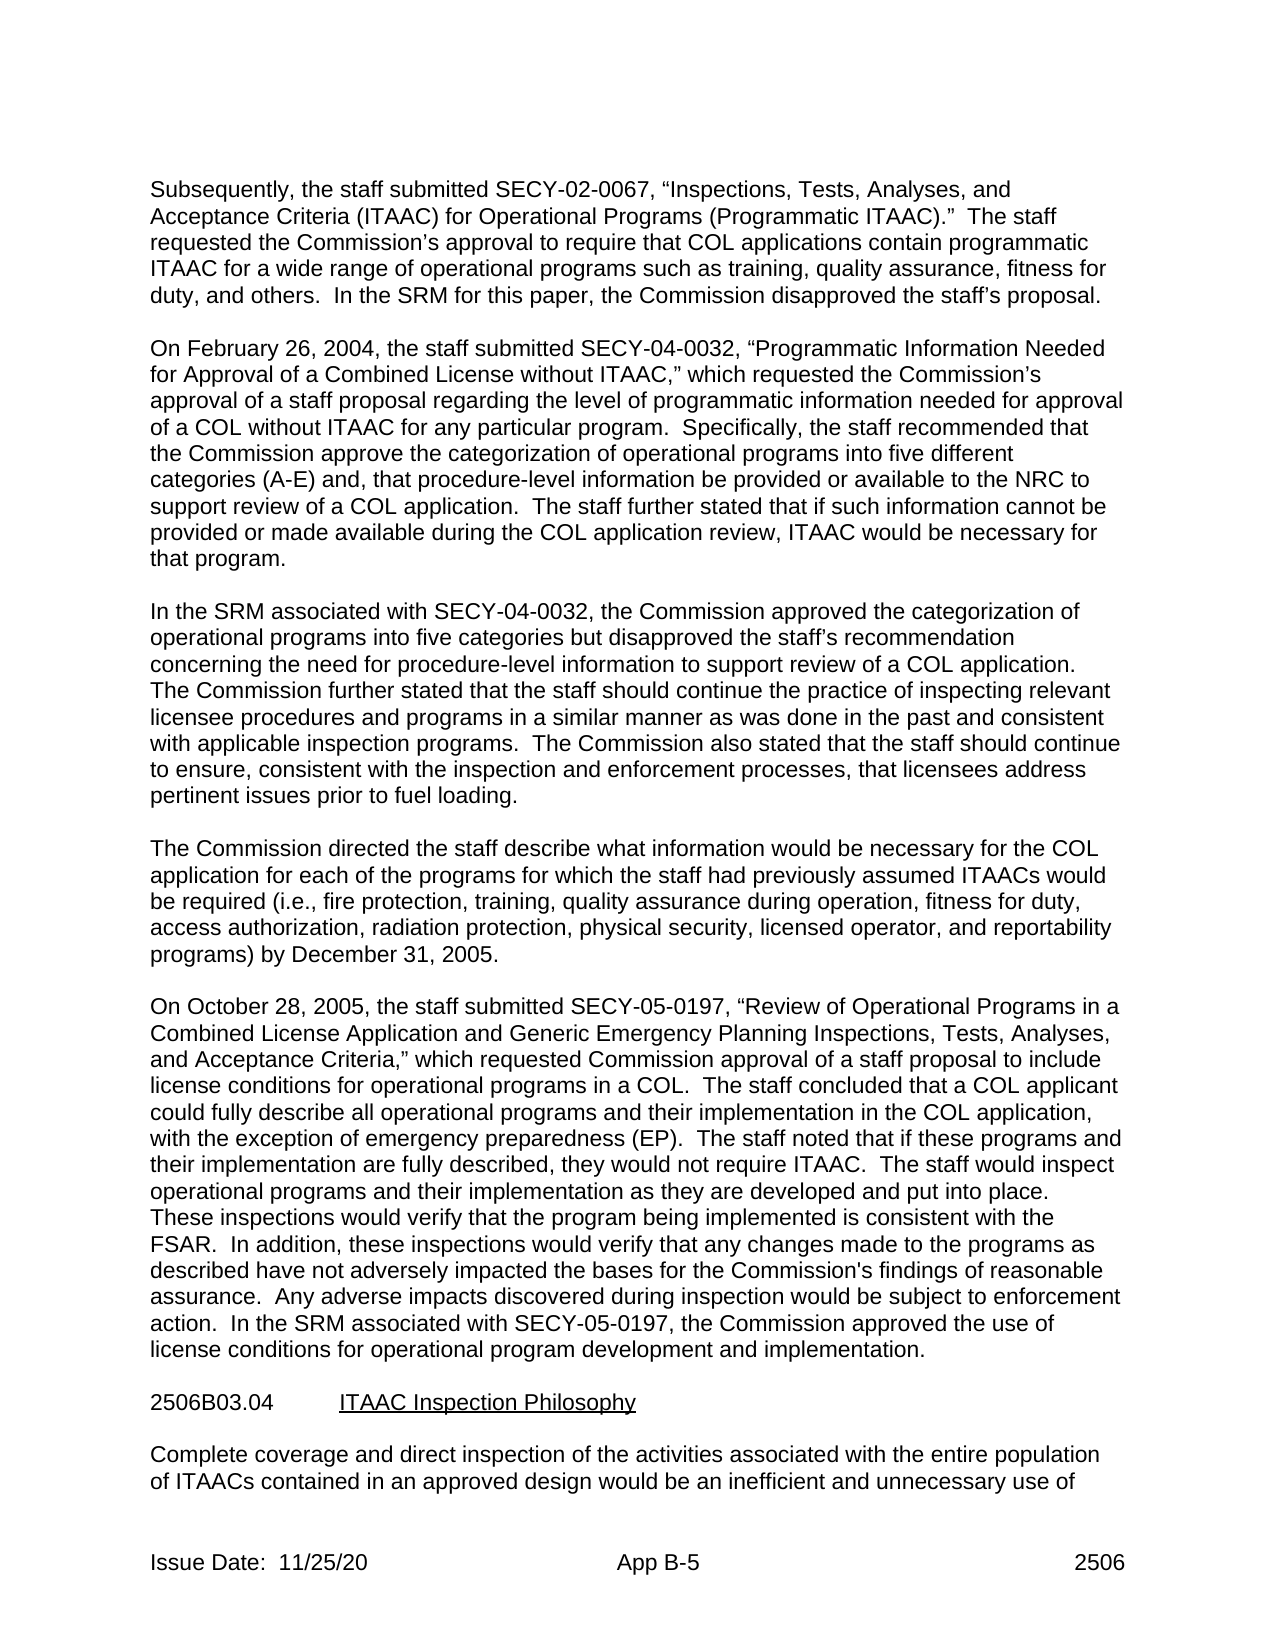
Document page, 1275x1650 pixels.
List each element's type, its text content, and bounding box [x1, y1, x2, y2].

text In the SRM associated with SECY-04-0032, the Commission approved the categorization of operational programs into five categories but disapproved the staff’s recommendation concerning the need for procedure-level information to support review of a COL application. The Commission further stated that the staff should continue the practice of inspecting relevant licensee procedures and programs in a similar manner as was done in the past and consistent with applicable inspection programs. The Commission also stated that the staff should continue to ensure, consistent with the inspection and enforcement processes, that licensees address pertinent issues prior to fuel loading. [150, 598, 1125, 809]
text The Commission directed the staff describe what information would be necessary for the COL application for each of the programs for which the staff had previously assumed ITAACs would be required (i.e., fire protection, training, quality assurance during operation, fitness for duty, access authorization, radiation protection, physical security, licensed operator, and reportability programs) by December 31, 2005. [150, 835, 1125, 967]
text 2506B03.04 ITAAC Inspection Philosophy [150, 1389, 1125, 1415]
text Subsequently, the staff submitted SECY-02-0067, “Inspections, Tests, Analyses, and Acceptance Criteria (ITAAC) for Operational Programs (Programmatic ITAAC).” The staff requested the Commission’s approval to require that COL applications contain programmatic ITAAC for a wide range of operational programs such as training, quality assurance, fitness for duty, and others. In the SRM for this paper, the Commission disapproved the staff’s proposal. [150, 176, 1125, 308]
text On October 28, 2005, the staff submitted SECY-05-0197, “Review of Operational Programs in a Combined License Application and Generic Emergency Planning Inspections, Tests, Analyses, and Acceptance Criteria,” which requested Commission approval of a staff proposal to include license conditions for operational programs in a COL. The staff concluded that a COL applicant could fully describe all operational programs and their implementation in the COL application, with the exception of emergency preparedness (EP). The staff noted that if these programs and their implementation are fully described, they would not require ITAAC. The staff would inspect operational programs and their implementation as they are developed and put into place. These inspections would verify that the program being implemented is consistent with the FSAR. In addition, these inspections would verify that any changes made to the programs as described have not adversely impacted the bases for the Commission's findings of reasonable assurance. Any adverse impacts discovered during inspection would be subject to enforcement action. In the SRM associated with SECY-05-0197, the Commission approved the use of license conditions for operational program development and implementation. [150, 993, 1125, 1362]
text On February 26, 2004, the staff submitted SECY-04-0032, “Programmatic Information Needed for Approval of a Combined License without ITAAC,” which requested the Commission’s approval of a staff proposal regarding the level of programmatic information needed for approval of a COL without ITAAC for any particular program. Specifically, the staff recommended that the Commission approve the categorization of operational programs into five different categories (A-E) and, that procedure-level information be provided or available to the NRC to support review of a COL application. The staff further stated that if such information cannot be provided or made available during the COL application review, ITAAC would be necessary for that program. [150, 334, 1125, 572]
text Complete coverage and direct inspection of the activities associated with the entire population of ITAACs contained in an approved design would be an inefficient and unnecessary use of [150, 1441, 1125, 1494]
